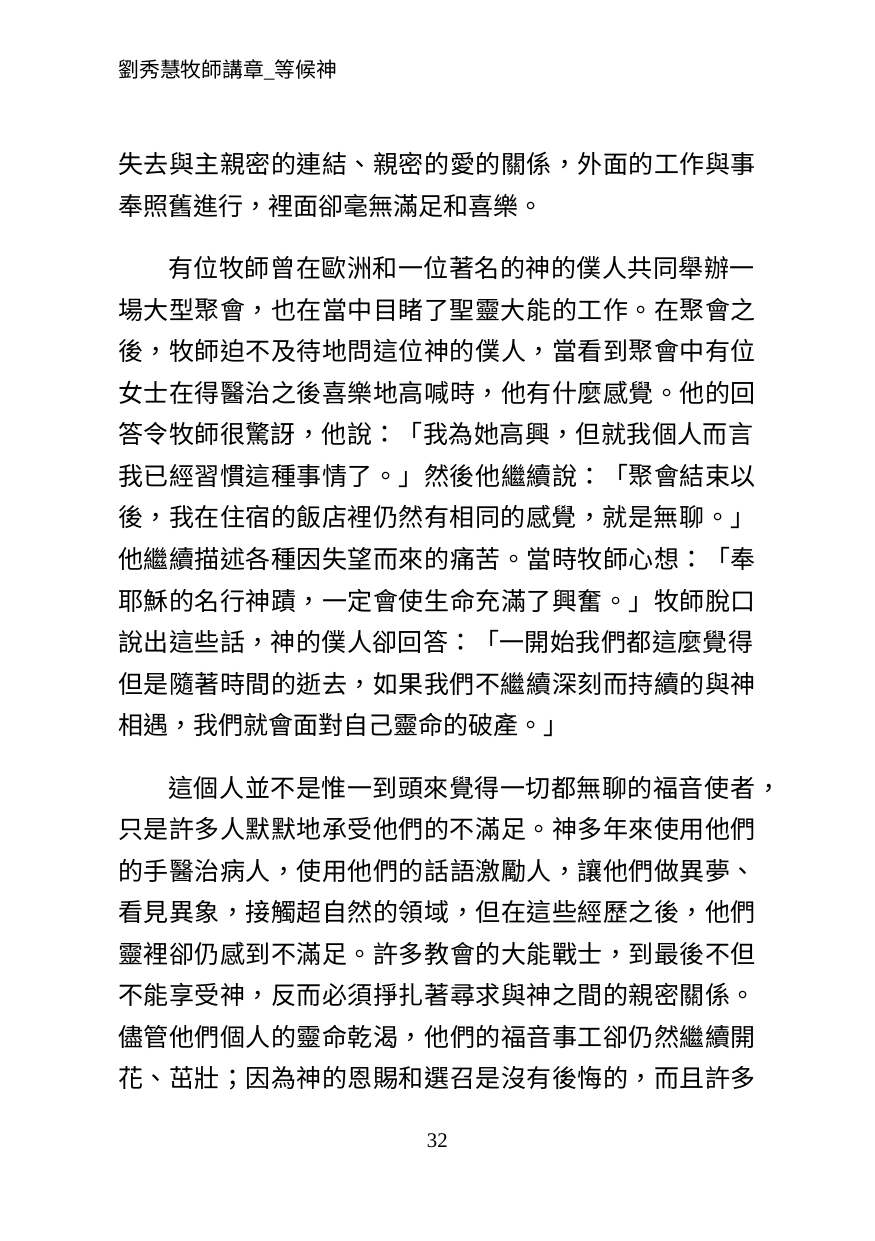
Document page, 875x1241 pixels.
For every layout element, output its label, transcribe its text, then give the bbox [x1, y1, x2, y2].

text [118, 765, 756, 1098]
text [118, 142, 756, 225]
text 有位牧師曾在歐洲和一位著名的神的僕人共同舉辦一場大型聚會，也在當中目睹了聖靈大能的工作。在聚會之後，牧師迫不及待地問這位神的僕人，當看到聚會中有位女士在得醫治之後喜樂地高喊時，他有什麼感覺。他的回答令牧師很驚訝，他說：「我為她高興，但就我個人而言，我已經習慣這種事情了。」然後他繼續說：「聚會結束以後，我在住宿的飯店裡仍然有相同的感覺，就是無聊。」他繼續描述各種因失望而來的痛苦。當時牧師心想：「奉耶穌的名行神蹟，一定會使生命充滿了興奮。」牧師脫口說出這些話，神的僕人卻回答：「一開始我們都這麼覺得，但是隨著時間的逝去，如果我們不繼續深刻而持續的與神相遇，我們就會面對自己靈命的破產。」 [118, 246, 756, 745]
